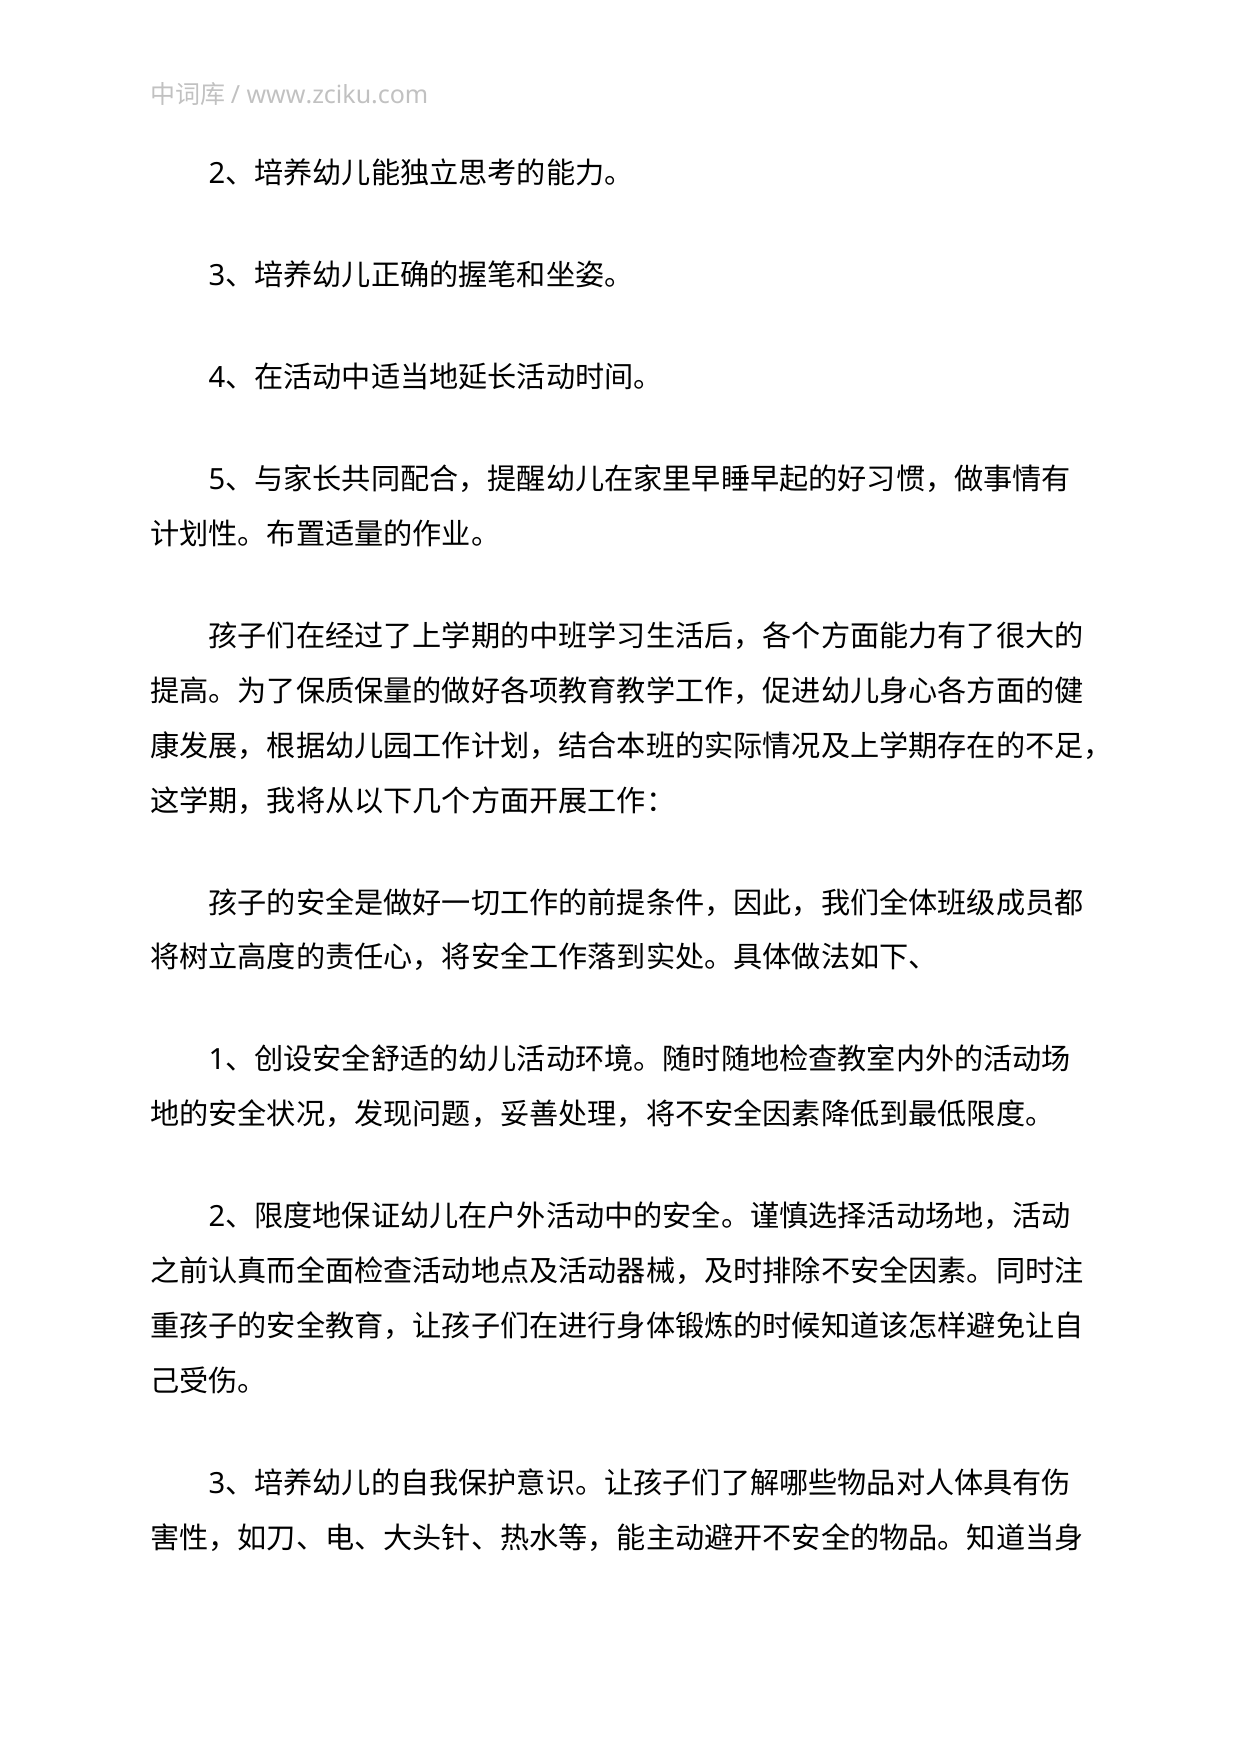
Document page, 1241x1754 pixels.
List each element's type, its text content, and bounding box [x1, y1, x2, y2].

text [150, 1459, 1090, 1556]
text 孩子的安全是做好一切工作的前提条件，因此，我们全体班级成员都将树立高度的责任心，将安全工作落到实处。具体做法如下、 [150, 879, 1090, 976]
text 4、在活动中适当地延长活动时间。 [150, 354, 1090, 396]
text 2、限度地保证幼儿在户外活动中的安全。谨慎选择活动场地，活动之前认真而全面检查活动地点及活动器械，及时排除不安全因素。同时注重孩子的安全教育，让孩子们在进行身体锻炼的时候知道该怎样避免让自己受伤。 [150, 1193, 1090, 1400]
text 3、培养幼儿正确的握笔和坐姿。 [150, 252, 1090, 294]
text 5、与家长共同配合，提醒幼儿在家里早睡早起的好习惯，做事情有计划性。布置适量的作业。 [150, 456, 1090, 553]
text 2、培养幼儿能独立思考的能力。 [150, 150, 1090, 192]
text 孩子们在经过了上学期的中班学习生活后，各个方面能力有了很大的提高。为了保质保量的做好各项教育教学工作，促进幼儿身心各方面的健康发展，根据幼儿园工作计划，结合本班的实际情况及上学期存在的不足，这学期，我将从以下几个方面开展工作： [150, 613, 1090, 820]
text 1、创设安全舒适的幼儿活动环境。随时随地检查教室内外的活动场地的安全状况，发现问题，妥善处理，将不安全因素降低到最低限度。 [150, 1036, 1090, 1133]
